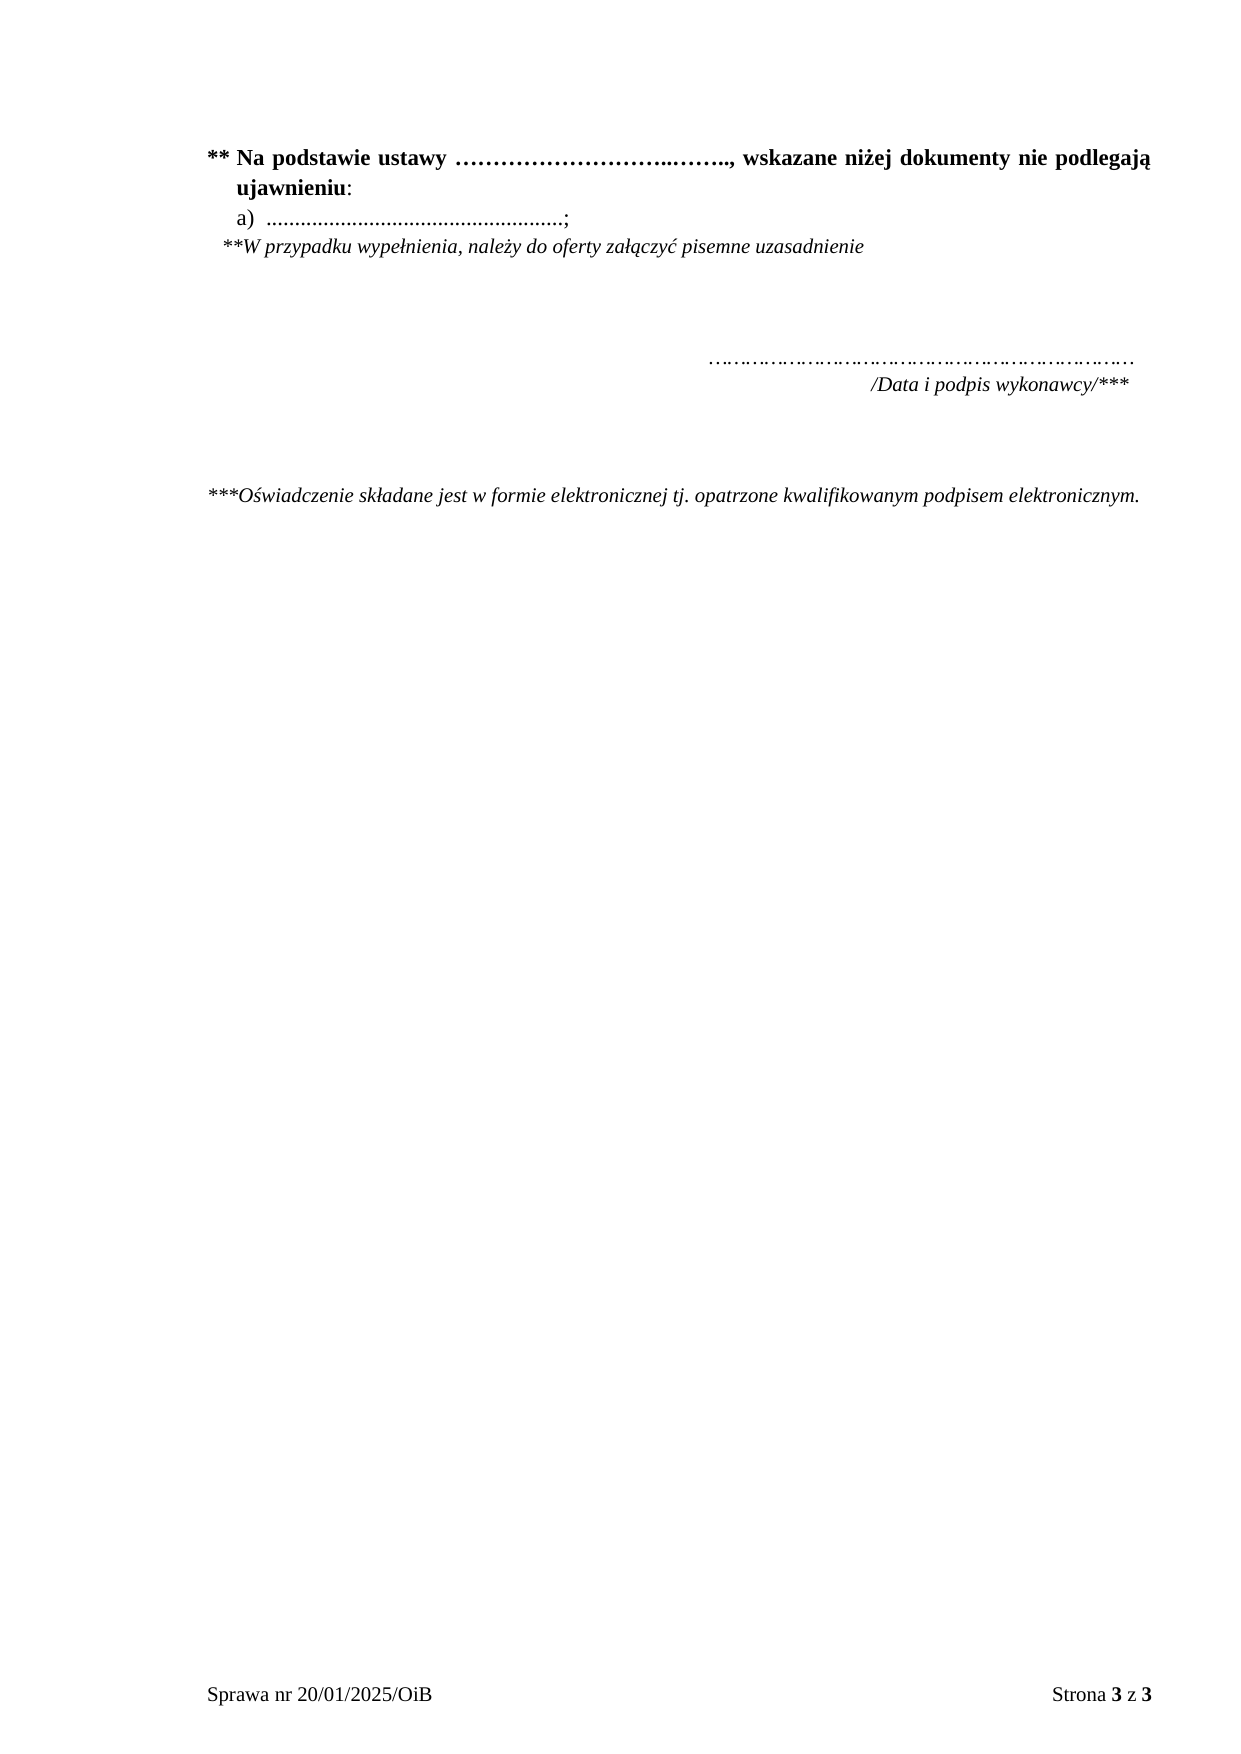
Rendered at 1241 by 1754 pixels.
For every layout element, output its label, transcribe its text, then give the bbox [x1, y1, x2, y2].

text /Data i podpis wykonawcy/*** [207, 372, 1152, 396]
text ***Oświadczenie składane jest w formie elektronicznej tj. opatrzone kwalifikowanym podpisem elektronicznym. [207, 483, 1152, 507]
text **W przypadku wypełnienia, należy do oferty załączyć pisemne uzasadnienie [222, 234, 1152, 258]
list ....................................................; [236, 204, 1152, 230]
text …………………………………………………………… [207, 345, 1152, 369]
text ** Na podstawie ustawy ………………………..…….., wskazane niżej dokumenty nie podlegają ujawnieniu: [207, 144, 1152, 200]
